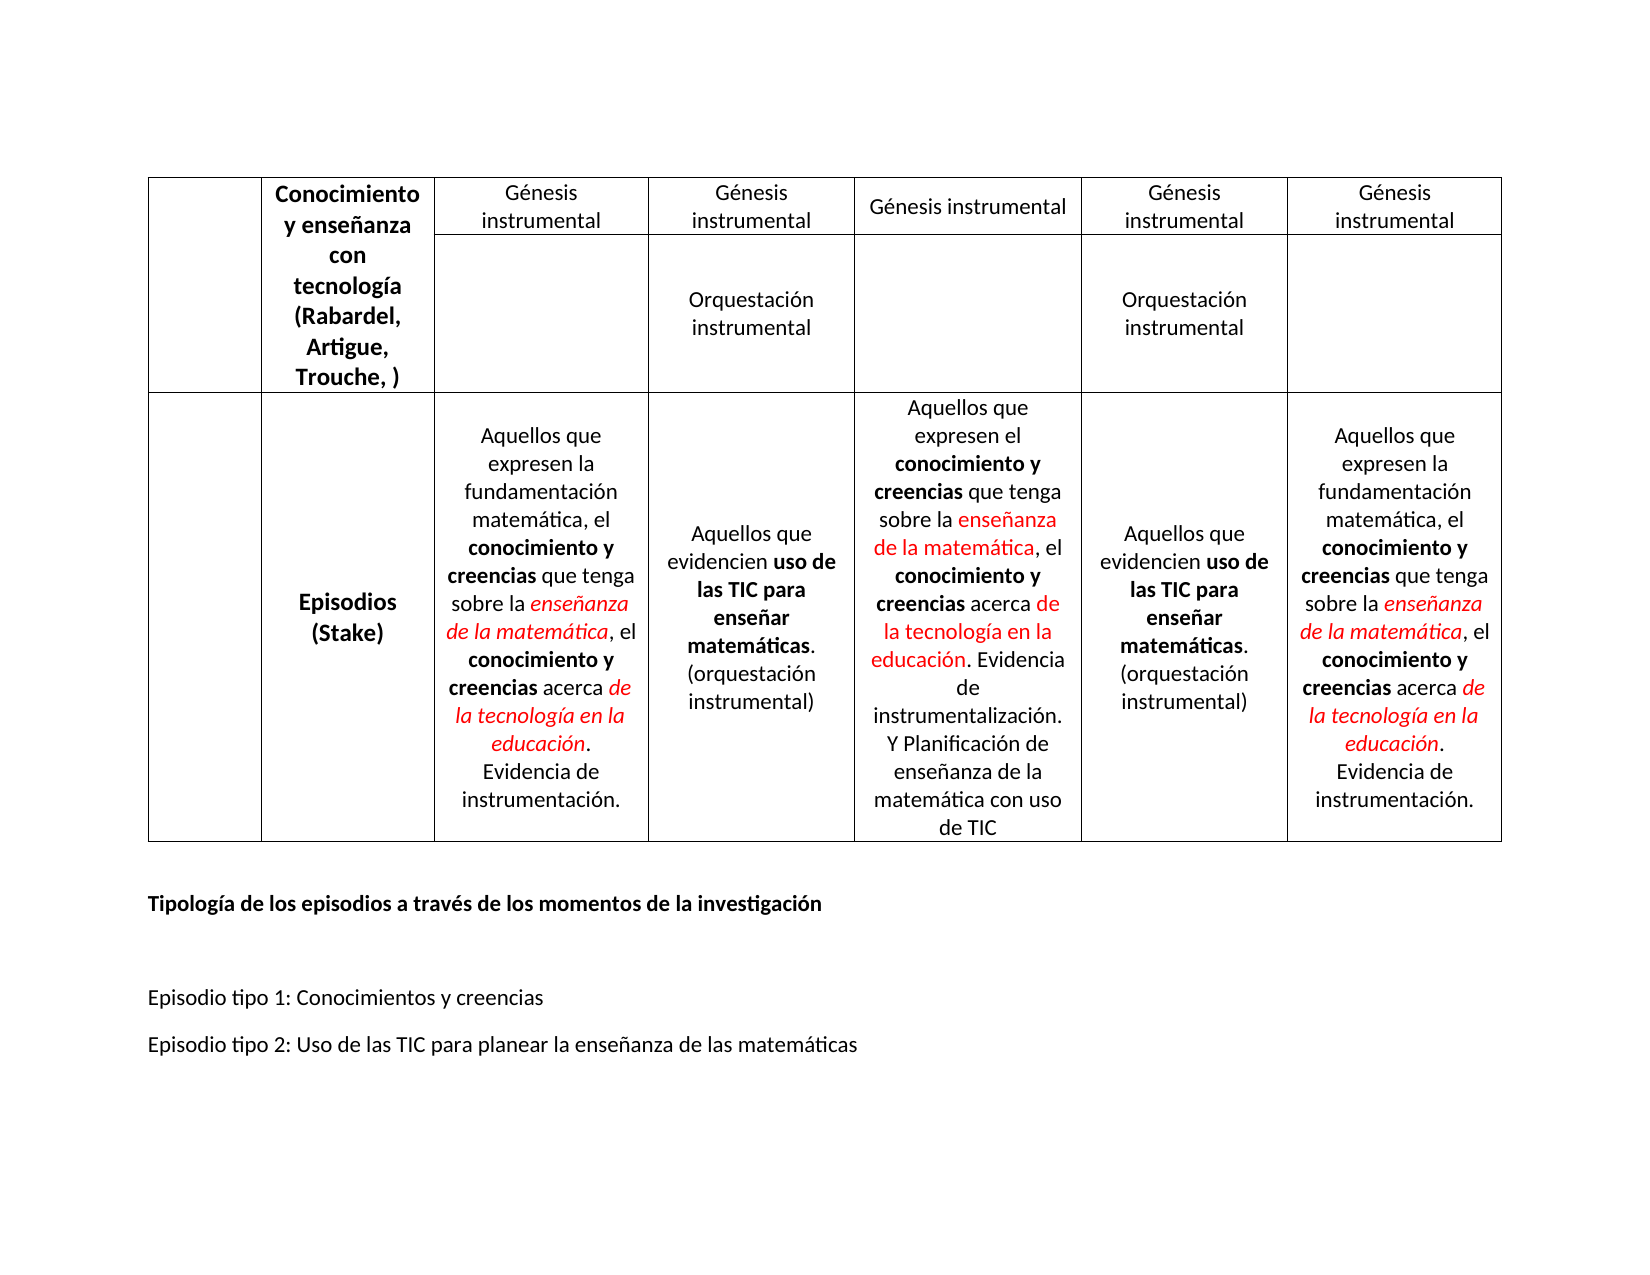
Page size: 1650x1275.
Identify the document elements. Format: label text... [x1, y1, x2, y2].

table_cell [1288, 235, 1501, 392]
text Episodio tipo 1: Conocimientos y creencias [148, 983, 1502, 1011]
table_cell [855, 235, 1081, 392]
table_cell Aquellos que evidencien uso de las TIC para enseñar matemáticas. (orquestación instrumental) [1082, 393, 1287, 841]
table_cell Génesis instrumental [1082, 178, 1287, 234]
table_cell Conocimiento y enseñanza con tecnología (Rabardel, Artigue, Trouche, ) [262, 178, 434, 392]
text Episodio tipo 2: Uso de las TIC para planear la enseñanza de las matemáticas [148, 1030, 1502, 1058]
table_cell Aquellos que expresen el conocimiento y creencias que tenga sobre la enseñanza de la matemática, el conocimiento y creencias acerca de la tecnología en la educación. Evidencia de instrumentalización. Y Planificación de enseñanza de la matemática con uso de TIC [855, 393, 1081, 841]
table_cell Aquellos que expresen la fundamentación matemática, el conocimiento y creencias que tenga sobre la enseñanza de la matemática, el conocimiento y creencias acerca de la tecnología en la educación. Evidencia de instrumentación. [1288, 393, 1501, 841]
table_cell Génesis instrumental [855, 178, 1081, 234]
table_cell Episodios (Stake) [262, 393, 434, 841]
table_cell [435, 235, 648, 392]
table_cell Orquestación instrumental [1082, 235, 1287, 392]
table_cell Génesis instrumental [649, 178, 854, 234]
table_cell Orquestación instrumental [649, 235, 854, 392]
text Tipología de los episodios a través de los momentos de la investigación [148, 889, 1502, 917]
table_cell Aquellos que expresen la fundamentación matemática, el conocimiento y creencias que tenga sobre la enseñanza de la matemática, el conocimiento y creencias acerca de la tecnología en la educación. Evidencia de instrumentación. [435, 393, 648, 841]
table_cell [149, 393, 261, 841]
table_cell Aquellos que evidencien uso de las TIC para enseñar matemáticas. (orquestación instrumental) [649, 393, 854, 841]
table_cell Génesis instrumental [435, 178, 648, 234]
table_cell Génesis instrumental [1288, 178, 1501, 234]
